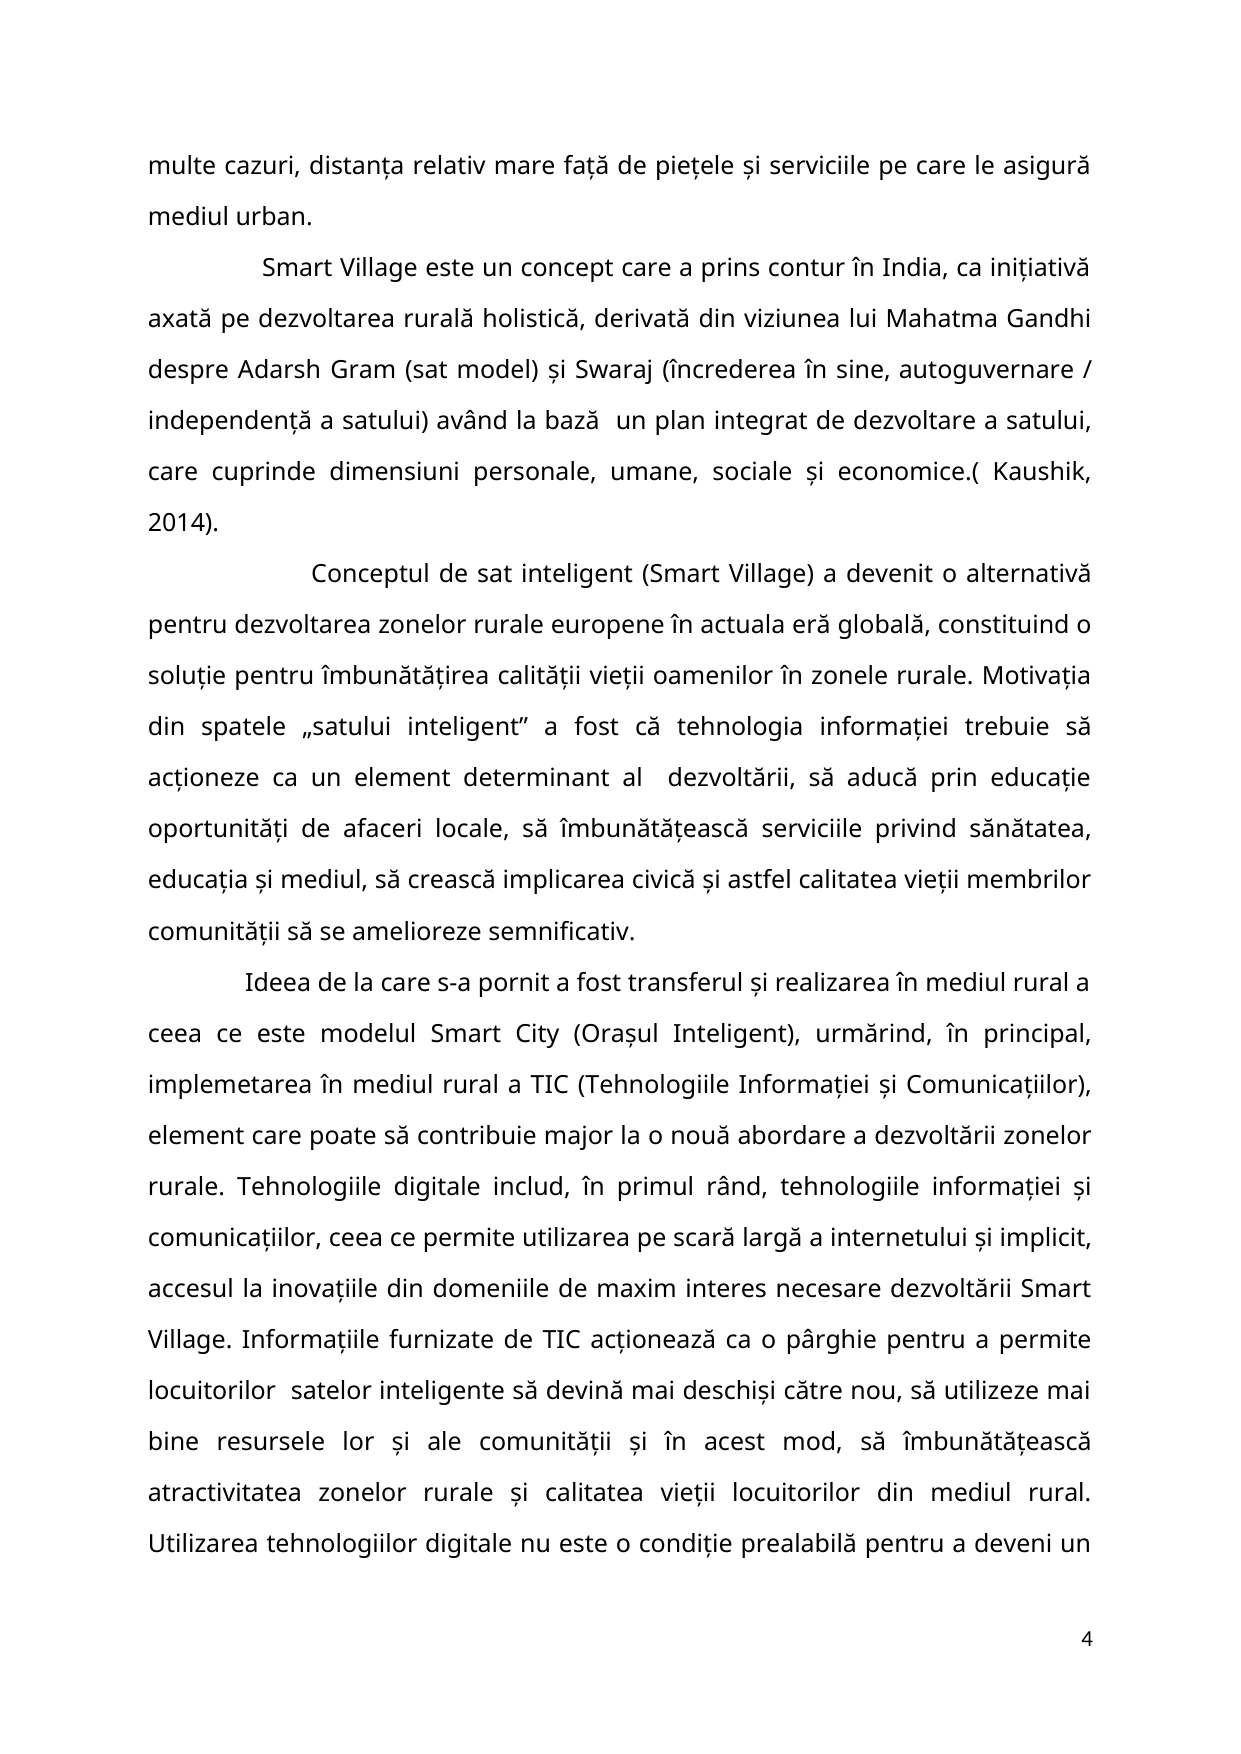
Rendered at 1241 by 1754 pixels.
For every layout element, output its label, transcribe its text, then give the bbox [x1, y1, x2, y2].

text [148, 148, 1093, 233]
text Smart Village este un concept care a prins contur în India, ca inițiativă axată pe dezvoltarea rurală holistică, derivată din viziunea lui Mahatma Gandhi despre Adarsh ​​Gram (sat model) și Swaraj (încrederea în sine, autoguvernare / independență a satului) având la bază un plan integrat de dezvoltare a satului, care cuprinde dimensiuni personale, umane, sociale și economice.( Kaushik, 2014). [148, 250, 1093, 539]
text Conceptul de sat inteligent (Smart Village) a devenit o alternativă pentru dezvoltarea zonelor rurale europene în actuala eră globală, constituind o soluție pentru îmbunătățirea calității vieții oamenilor în zonele rurale. Motivația din spatele „satului inteligent” a fost că tehnologia informației trebuie să acționeze ca un element determinant al dezvoltării, să aducă prin educație oportunități de afaceri locale, să îmbunătățească serviciile privind sănătatea, educația și mediul, să crească implicarea civică și astfel calitatea vieții membrilor comunității să se amelioreze semnificativ. [148, 556, 1093, 947]
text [148, 964, 1093, 1560]
